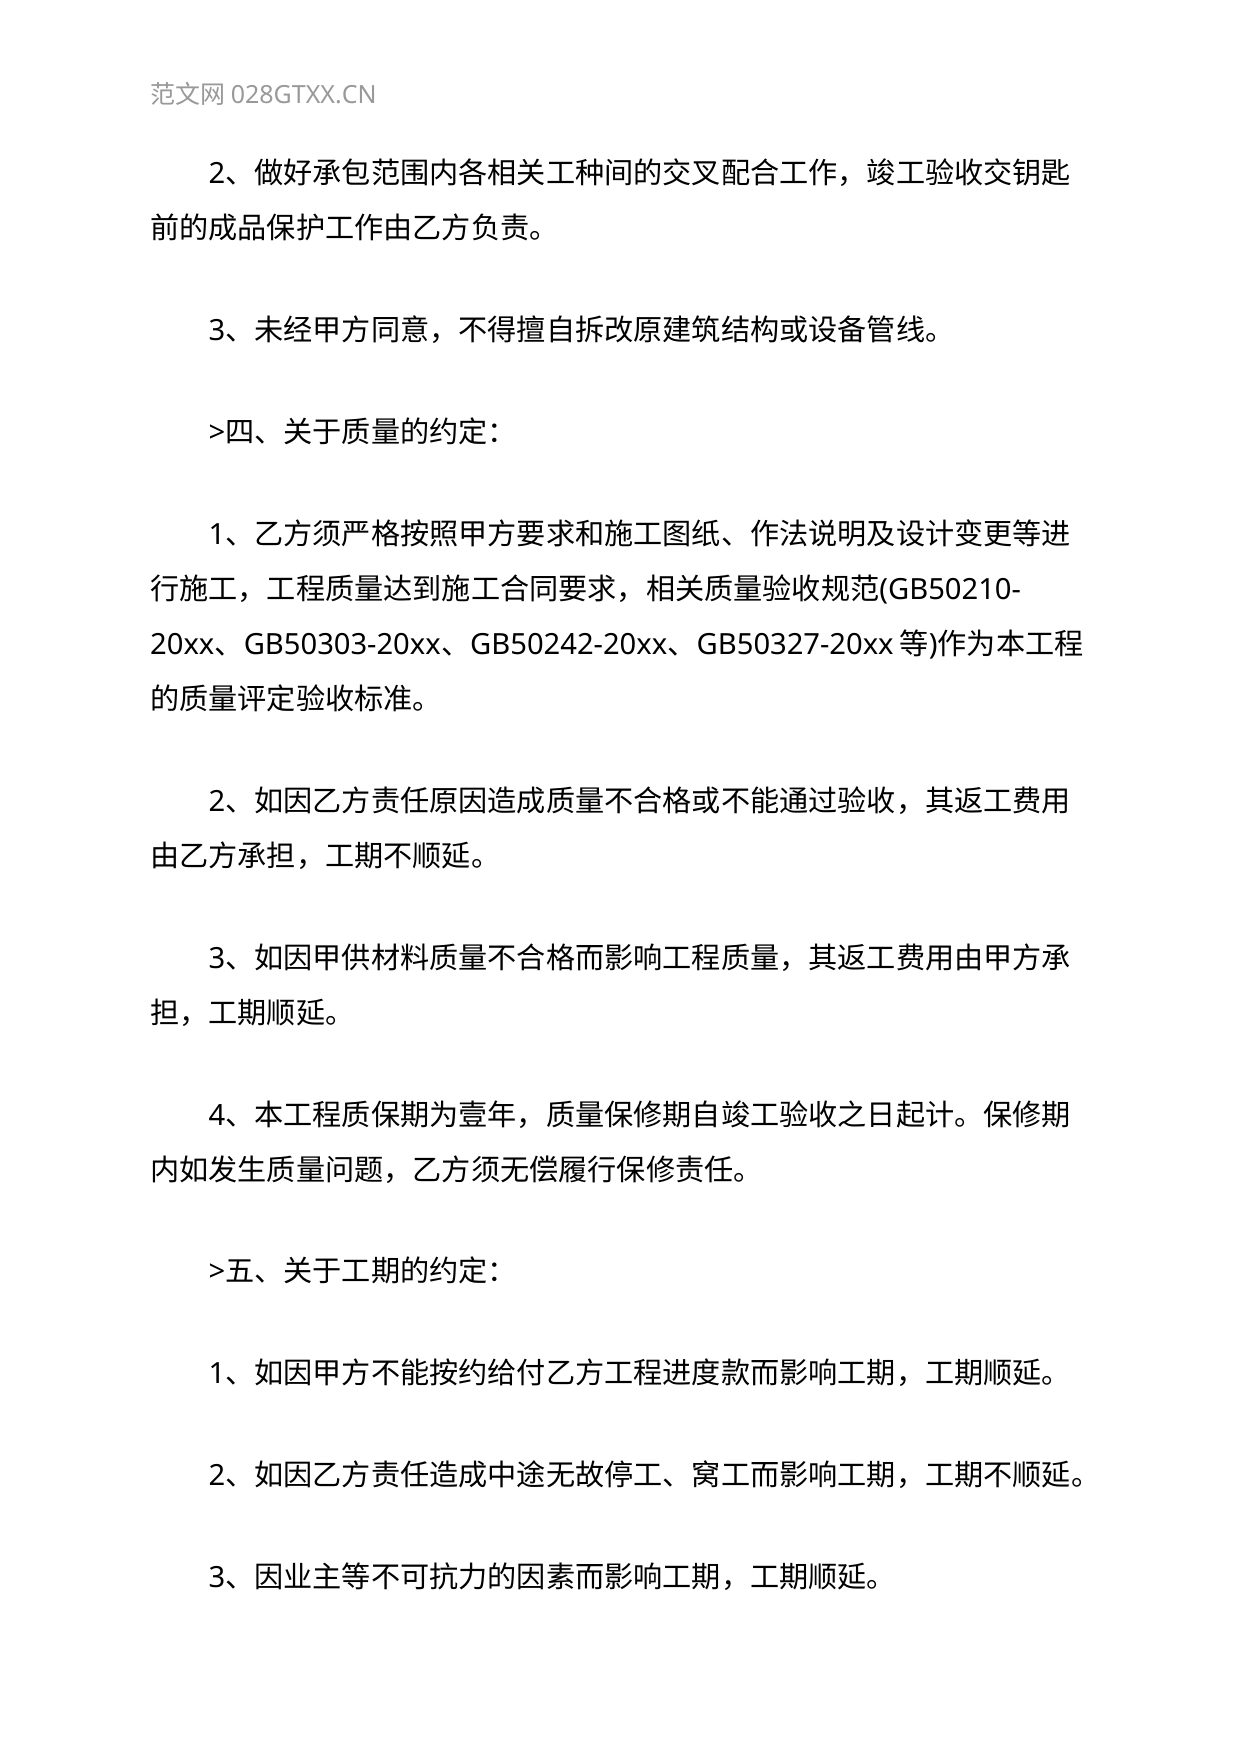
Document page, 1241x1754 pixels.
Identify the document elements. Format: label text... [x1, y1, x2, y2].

text 1、乙方须严格按照甲方要求和施工图纸、作法说明及设计变更等进行施工，工程质量达到施工合同要求，相关质量验收规范(GB50210-20xx、GB50303-20xx、GB50242-20xx、GB50327-20xx等)作为本工程的质量评定验收标准。 [150, 511, 1090, 718]
text 1、如因甲方不能按约给付乙方工程进度款而影响工期，工期顺延。 [150, 1350, 1090, 1392]
text 3、如因甲供材料质量不合格而影响工程质量，其返工费用由甲方承担，工期顺延。 [150, 934, 1090, 1032]
text 4、本工程质保期为壹年，质量保修期自竣工验收之日起计。保修期内如发生质量问题，乙方须无偿履行保修责任。 [150, 1091, 1090, 1188]
text 3、因业主等不可抗力的因素而影响工期，工期顺延。 [150, 1554, 1090, 1596]
text 3、未经甲方同意，不得擅自拆改原建筑结构或设备管线。 [150, 307, 1090, 349]
text >五、关于工期的约定： [150, 1248, 1090, 1290]
text 2、如因乙方责任造成中途无故停工、窝工而影响工期，工期不顺延。 [150, 1452, 1090, 1494]
text 2、做好承包范围内各相关工种间的交叉配合工作，竣工验收交钥匙前的成品保护工作由乙方负责。 [150, 150, 1090, 247]
text 2、如因乙方责任原因造成质量不合格或不能通过验收，其返工费用由乙方承担，工期不顺延。 [150, 777, 1090, 875]
text >四、关于质量的约定： [150, 409, 1090, 451]
